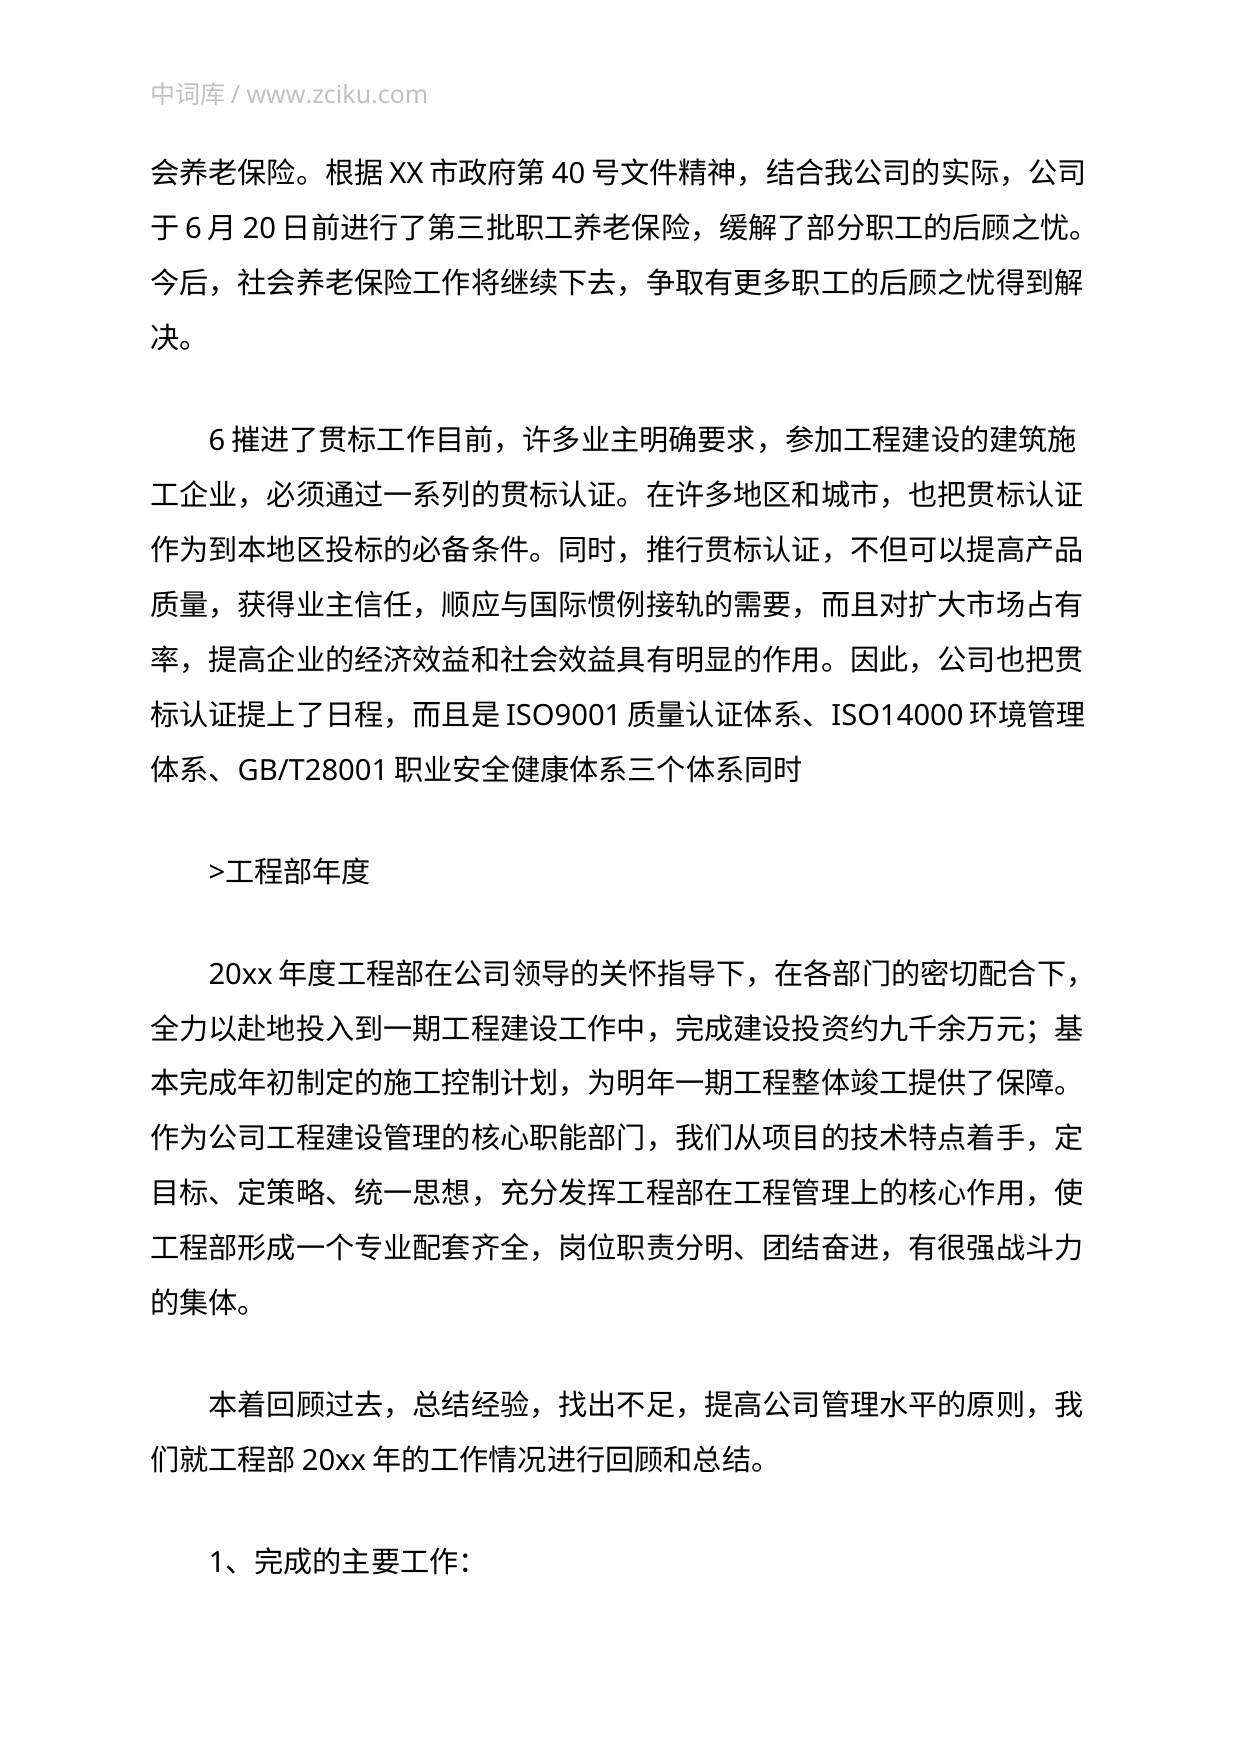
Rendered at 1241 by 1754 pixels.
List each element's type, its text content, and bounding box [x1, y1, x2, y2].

text 20xx年度工程部在公司领导的关怀指导下，在各部门的密切配合下，全力以赴地投入到一期工程建设工作中，完成建设投资约九千余万元；基本完成年初制定的施工控制计划，为明年一期工程整体竣工提供了保障。作为公司工程建设管理的核心职能部门，我们从项目的技术特点着手，定目标、定策略、统一思想，充分发挥工程部在工程管理上的核心作用，使工程部形成一个专业配套齐全，岗位职责分明、团结奋进，有很强战斗力的集体。 [150, 950, 1090, 1322]
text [150, 150, 1090, 357]
text >工程部年度 [150, 848, 1090, 891]
text 6摧进了贯标工作目前，许多业主明确要求，参加工程建设的建筑施工企业，必须通过一系列的贯标认证。在许多地区和城市，也把贯标认证作为到本地区投标的必备条件。同时，推行贯标认证，不但可以提高产品质量，获得业主信任，顺应与国际惯例接轨的需要，而且对扩大市场占有率，提高企业的经济效益和社会效益具有明显的作用。因此，公司也把贯标认证提上了日程，而且是ISO9001质量认证体系、ISO14000环境管理体系、GB/T28001职业安全健康体系三个体系同时 [150, 417, 1090, 789]
text 1、完成的主要工作： [150, 1538, 1090, 1581]
text 本着回顾过去，总结经验，找出不足，提高公司管理水平的原则，我们就工程部20xx年的工作情况进行回顾和总结。 [150, 1381, 1090, 1479]
